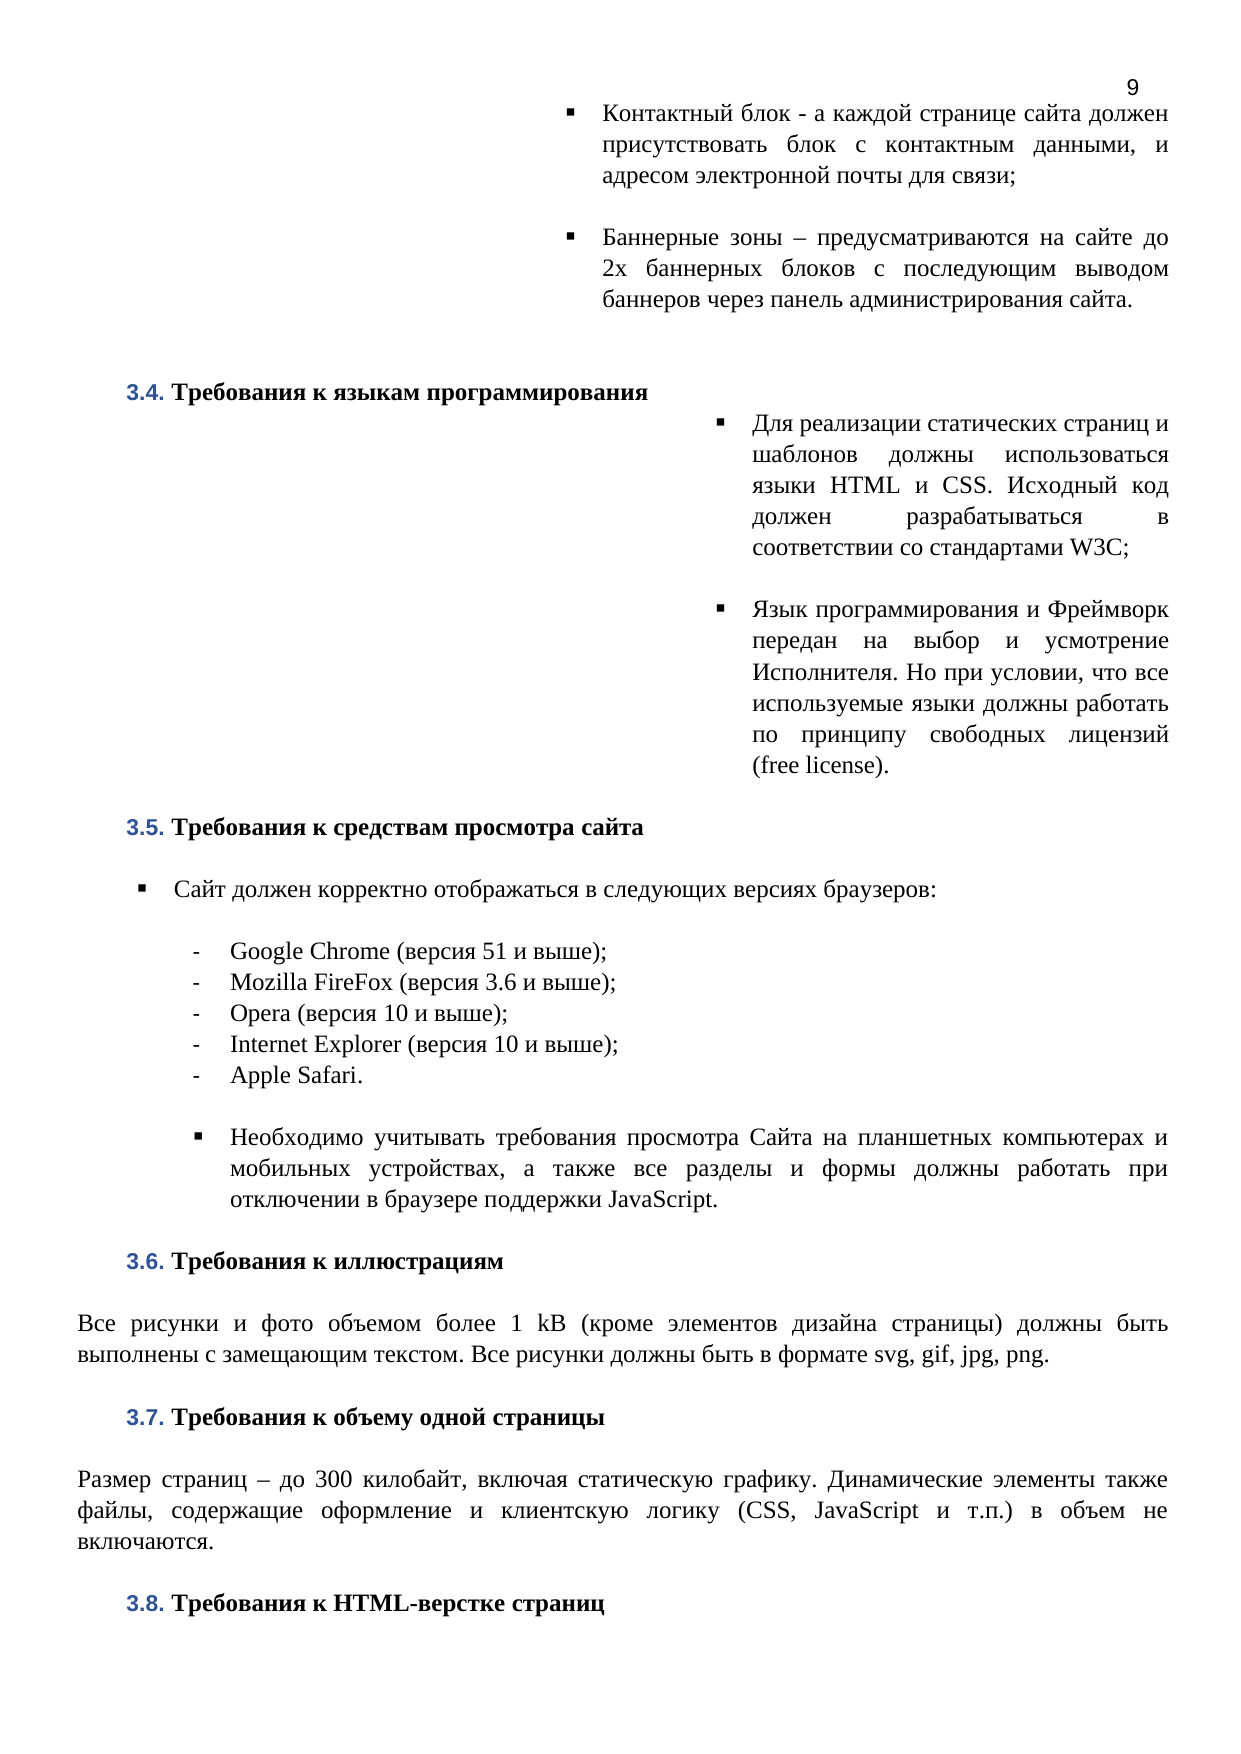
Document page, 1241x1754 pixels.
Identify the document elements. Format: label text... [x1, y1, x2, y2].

list Для реализации статических страниц и шаблонов должны использоваться языки HTML и CSS. Исходный код должен разрабатываться в соответствии со стандартами W3C; [714, 408, 1169, 561]
text Все рисунки и фото объемом более 1 kB (кроме элементов дизайна страницы) должны быть выполнены с замещающим текстом. Все рисунки должны быть в формате svg, gif, jpg, png. [77, 1308, 1169, 1368]
list Контактный блок - а каждой странице сайта должен присутствовать блок с контактным данными, и адресом электронной почты для связи; [564, 98, 1169, 189]
list Mozilla FireFox (версия 3.6 и выше); [192, 967, 1169, 996]
list Требования к средствам просмотра сайта [126, 812, 1169, 841]
list Необходимо учитывать требования просмотра Сайта на планшетных компьютерах и мобильных устройствах, а также все разделы и формы должны работать при отключении в браузере поддержки JavaScript. [192, 1122, 1169, 1213]
list Google Chrome (версия 51 и выше); [192, 936, 1169, 965]
list Сайт должен корректно отображаться в следующих версиях браузеров: [136, 874, 1169, 903]
list Язык программирования и Фреймворк передан на выбор и усмотрение Исполнителя. Но при условии, что все используемые языки должны работать по принципу свободных лицензий (free license). [714, 594, 1169, 778]
list Требования к HTML-верстке страниц [126, 1588, 1169, 1617]
list Требования к объему одной страницы [126, 1402, 1169, 1430]
list Требования к иллюстрациям [126, 1246, 1169, 1275]
list Баннерные зоны – предусматриваются на сайте до 2х баннерных блоков с последующим выводом баннеров через панель администрирования сайта. [564, 222, 1169, 313]
list Apple Safari. [192, 1060, 1169, 1089]
list Opera (версия 10 и выше); [192, 998, 1169, 1027]
list Требования к языкам программирования [126, 377, 1169, 406]
list Internet Explorer (версия 10 и выше); [192, 1029, 1169, 1058]
text Размер страниц – до 300 килобайт, включая статическую графику. Динамические элементы также файлы, содержащие оформление и клиентскую логику (CSS, JavaScript и т.п.) в объем не включаются. [77, 1464, 1169, 1554]
